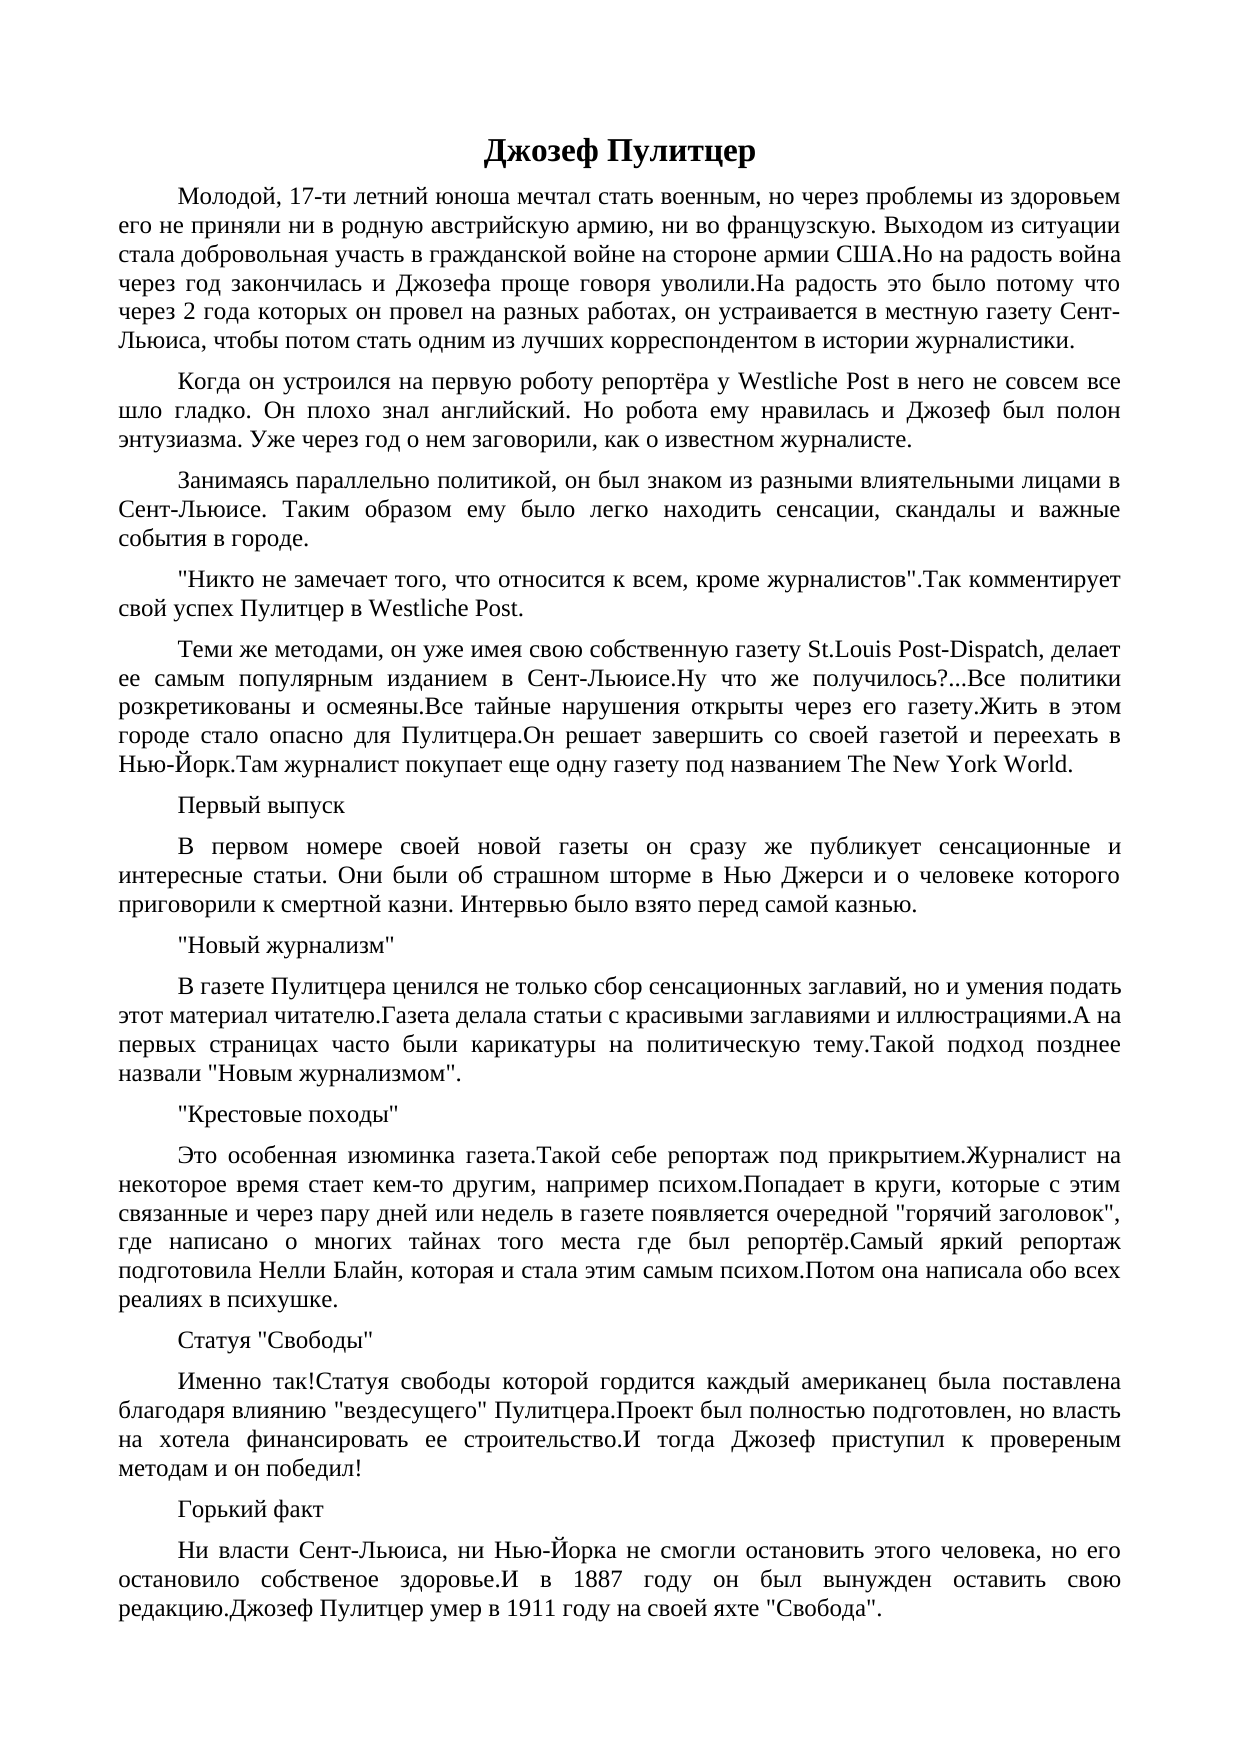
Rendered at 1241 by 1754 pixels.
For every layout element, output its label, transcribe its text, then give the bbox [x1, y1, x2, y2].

text Когда он устроился на первую роботу репортёра у Westliche Post в него не совсем все шло гладко. Он плохо знал английский. Но робота ему нравилась и Джозеф был полон энтузиазма. Уже через год о нем заговорили, как о известном журналисте. [118, 366, 1122, 453]
text "Крестовые походы" [118, 1099, 1122, 1128]
text Теми же методами, он уже имея свою собственную газету St.Louis Post-Dispatch, делает ее самым популярным изданием в Сент-Льюисе.Ну что же получилось?...Все политики розкретикованы и осмеяны.Все тайные нарушения открыты через его газету.Жить в этом городе стало опасно для Пулитцера.Он решает завершить со своей газетой и переехать в Нью-Йорк.Там журналист покупает еще одну газету под названием The New York World. [118, 634, 1122, 778]
text "Новый журнализм" [118, 930, 1122, 959]
text Горький факт [118, 1494, 1122, 1523]
text "Никто не замечает того, что относится к всем, кроме журналистов".Так комментирует свой успех Пулитцер в Westliche Post. [118, 564, 1122, 621]
text В газете Пулитцера ценился не только сбор сенсационных заглавий, но и умения подать этот материал читателю.Газета делала статьи с красивыми заглавиями и иллюстрациями.А на первых страницах часто были карикатуры на политическую тему.Такой подход позднее назвали "Новым журнализмом". [118, 971, 1122, 1086]
text Это особенная изюминка газета.Такой себе репортаж под прикрытием.Журналист на некоторое время стает кем-то другим, например психом.Попадает в круги, которые с этим связанные и через пару дней или недель в газете появляется очередной "горячий заголовок", где написано о многих тайнах того места где был репортёр.Самый яркий репортаж подготовила Нелли Блайн, которая и стала этим самым психом.Потом она написала обо всех реалиях в психушке. [118, 1140, 1122, 1313]
text Именно так!Статуя свободы которой гордится каждый американец была поставлена благодаря влиянию "вездесущего" Пулитцера.Проект был полностью подготовлен, но власть на хотела финансировать ее строительство.И тогда Джозеф приступил к провереным методам и он победил! [118, 1366, 1122, 1481]
text Джозеф Пулитцер [118, 131, 1122, 169]
text В первом номере своей новой газеты он сразу же публикует сенсационные и интересные статьи. Они были об страшном шторме в Нью Джерси и о человеке которого приговорили к смертной казни. Интервью было взято перед самой казнью. [118, 831, 1122, 918]
text Статуя "Свободы" [118, 1325, 1122, 1354]
text Занимаясь параллельно политикой, он был знаком из разными влиятельными лицами в Сент-Льюисе. Таким образом ему было легко находить сенсации, скандалы и важные события в городе. [118, 465, 1122, 551]
text Ни власти Сент-Льюиса, ни Нью-Йорка не смогли остановить этого человека, но его остановило собственое здоровье.И в 1887 году он был вынужден оставить свою редакцию.Джозеф Пулитцер умер в 1911 году на своей яхте "Свобода". [118, 1535, 1122, 1621]
text Первый выпуск [118, 790, 1122, 819]
text Молодой, 17-ти летний юноша мечтал стать военным, но через проблемы из здоровьем его не приняли ни в родную австрийскую армию, ни во французскую. Выходом из ситуации стала добровольная участь в гражданской войне на стороне армии США.Но на радость война через год закончилась и Джозефа проще говоря уволили.На радость это было потому что через 2 года которых он провел на разных работах, он устраивается в местную газету Сент-Льюиса, чтобы потом стать одним из лучших корреспондентом в истории журналистики. [118, 181, 1122, 354]
